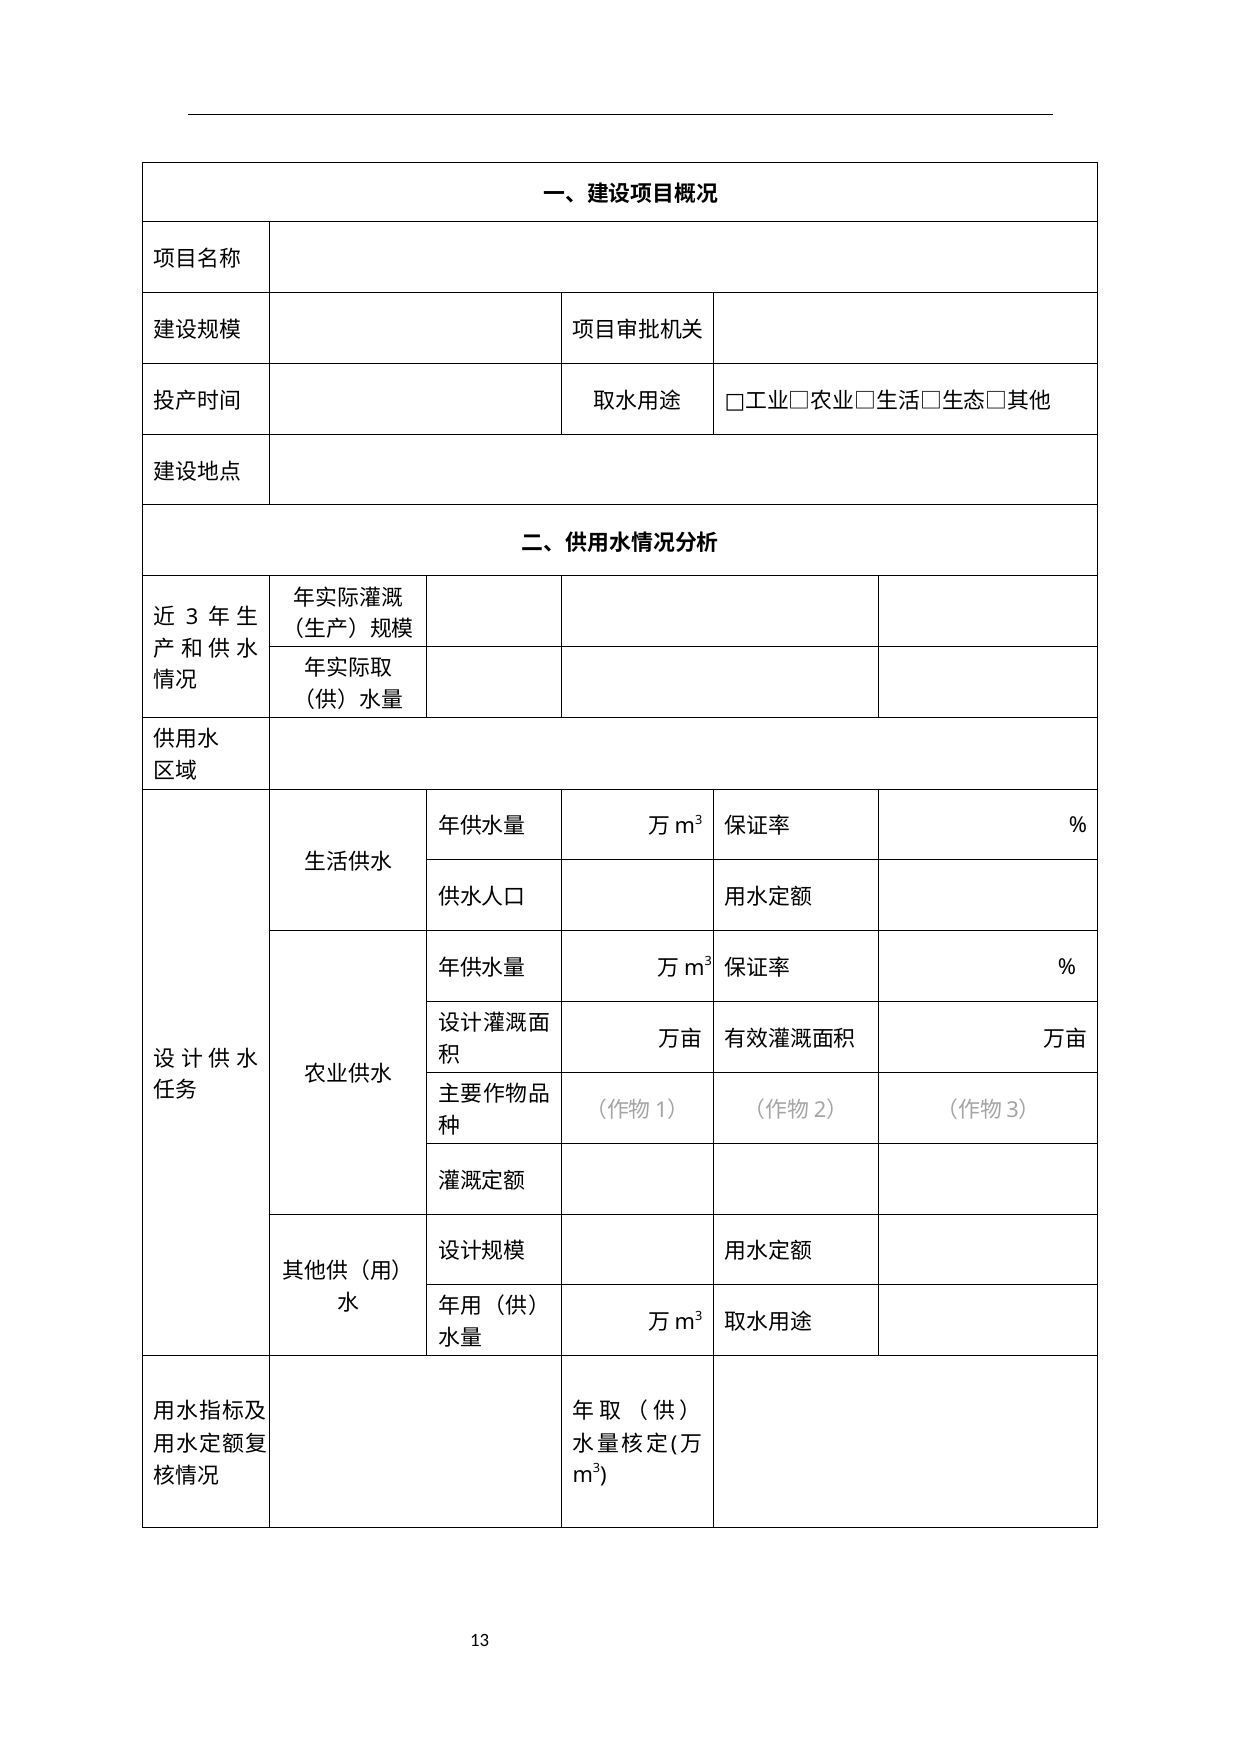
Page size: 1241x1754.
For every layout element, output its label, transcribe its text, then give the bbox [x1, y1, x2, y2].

table_cell [714, 1144, 878, 1213]
table_cell 用水定额 [714, 1215, 878, 1284]
table_cell [879, 576, 1097, 646]
table_cell [427, 647, 561, 717]
table_cell [427, 576, 561, 646]
table_cell [270, 222, 1097, 292]
table_cell [879, 1215, 1097, 1284]
table_cell （作物2） [714, 1073, 878, 1143]
table_cell 设计灌溉面积 [427, 1002, 561, 1072]
table_cell 灌溉定额 [427, 1144, 561, 1213]
table_cell [562, 647, 878, 717]
table_cell 用水定额 [714, 860, 878, 930]
table_cell 投产时间 [143, 364, 269, 433]
table_cell [270, 1356, 561, 1527]
table_cell 取水用途 [562, 364, 713, 433]
table_cell [879, 1285, 1097, 1355]
table_cell [562, 1215, 713, 1284]
table_cell [714, 293, 1097, 363]
table_cell [714, 1356, 1097, 1527]
table_cell 农业供水 [270, 931, 426, 1213]
table_cell 设计规模 [427, 1215, 561, 1284]
table_cell 年用（供）水量 [427, 1285, 561, 1355]
table_cell 二、供用水情况分析 [143, 505, 1097, 575]
table_cell 万m3 [562, 931, 713, 1001]
table_cell [879, 1144, 1097, 1213]
table_cell % [879, 931, 1097, 1001]
table_cell [270, 293, 561, 363]
table_cell 保证率 [714, 790, 878, 859]
table_cell 万m3 [562, 790, 713, 859]
table_cell 年取（供）水量核定(万m3) [562, 1356, 713, 1527]
table_cell [879, 860, 1097, 930]
table_cell 有效灌溉面积 [714, 1002, 878, 1072]
table_cell 供用水 区域 [143, 718, 269, 788]
table_cell [562, 576, 878, 646]
table_cell 设计供水任务 [143, 790, 269, 1355]
table_cell 项目名称 [143, 222, 269, 292]
table_cell 建设地点 [143, 435, 269, 504]
table_cell [562, 860, 713, 930]
table_cell % [879, 790, 1097, 859]
table_cell 其他供（用）水 [270, 1215, 426, 1355]
table_cell 项目审批机关 [562, 293, 713, 363]
table_cell 万m3 [562, 1285, 713, 1355]
table_cell 万亩 [879, 1002, 1097, 1072]
table_cell 年实际灌溉（生产）规模 [270, 576, 426, 646]
table_cell □工业□农业□生活□生态□其他 [714, 364, 1097, 433]
table_cell 年实际取（供）水量 [270, 647, 426, 717]
table_cell [270, 435, 1097, 504]
table_cell 取水用途 [714, 1285, 878, 1355]
table_cell 供水人口 [427, 860, 561, 930]
table_cell 保证率 [714, 931, 878, 1001]
table_cell （作物3） [879, 1073, 1097, 1143]
table_cell 生活供水 [270, 790, 426, 930]
table_cell [562, 1144, 713, 1213]
table_cell [879, 647, 1097, 717]
table_cell 年供水量 [427, 790, 561, 859]
table_cell 近3年生产和供水情况 [143, 576, 269, 717]
table_header 一、建设项目概况 [143, 163, 1097, 221]
table_cell [270, 718, 1097, 788]
table_cell 建设规模 [143, 293, 269, 363]
table_cell （作物1） [562, 1073, 713, 1143]
table_cell 年供水量 [427, 931, 561, 1001]
table_cell 用水指标及用水定额复核情况 [143, 1356, 269, 1527]
table_cell 主要作物品种 [427, 1073, 561, 1143]
table_cell 万亩 [562, 1002, 713, 1072]
table_cell [270, 364, 561, 433]
